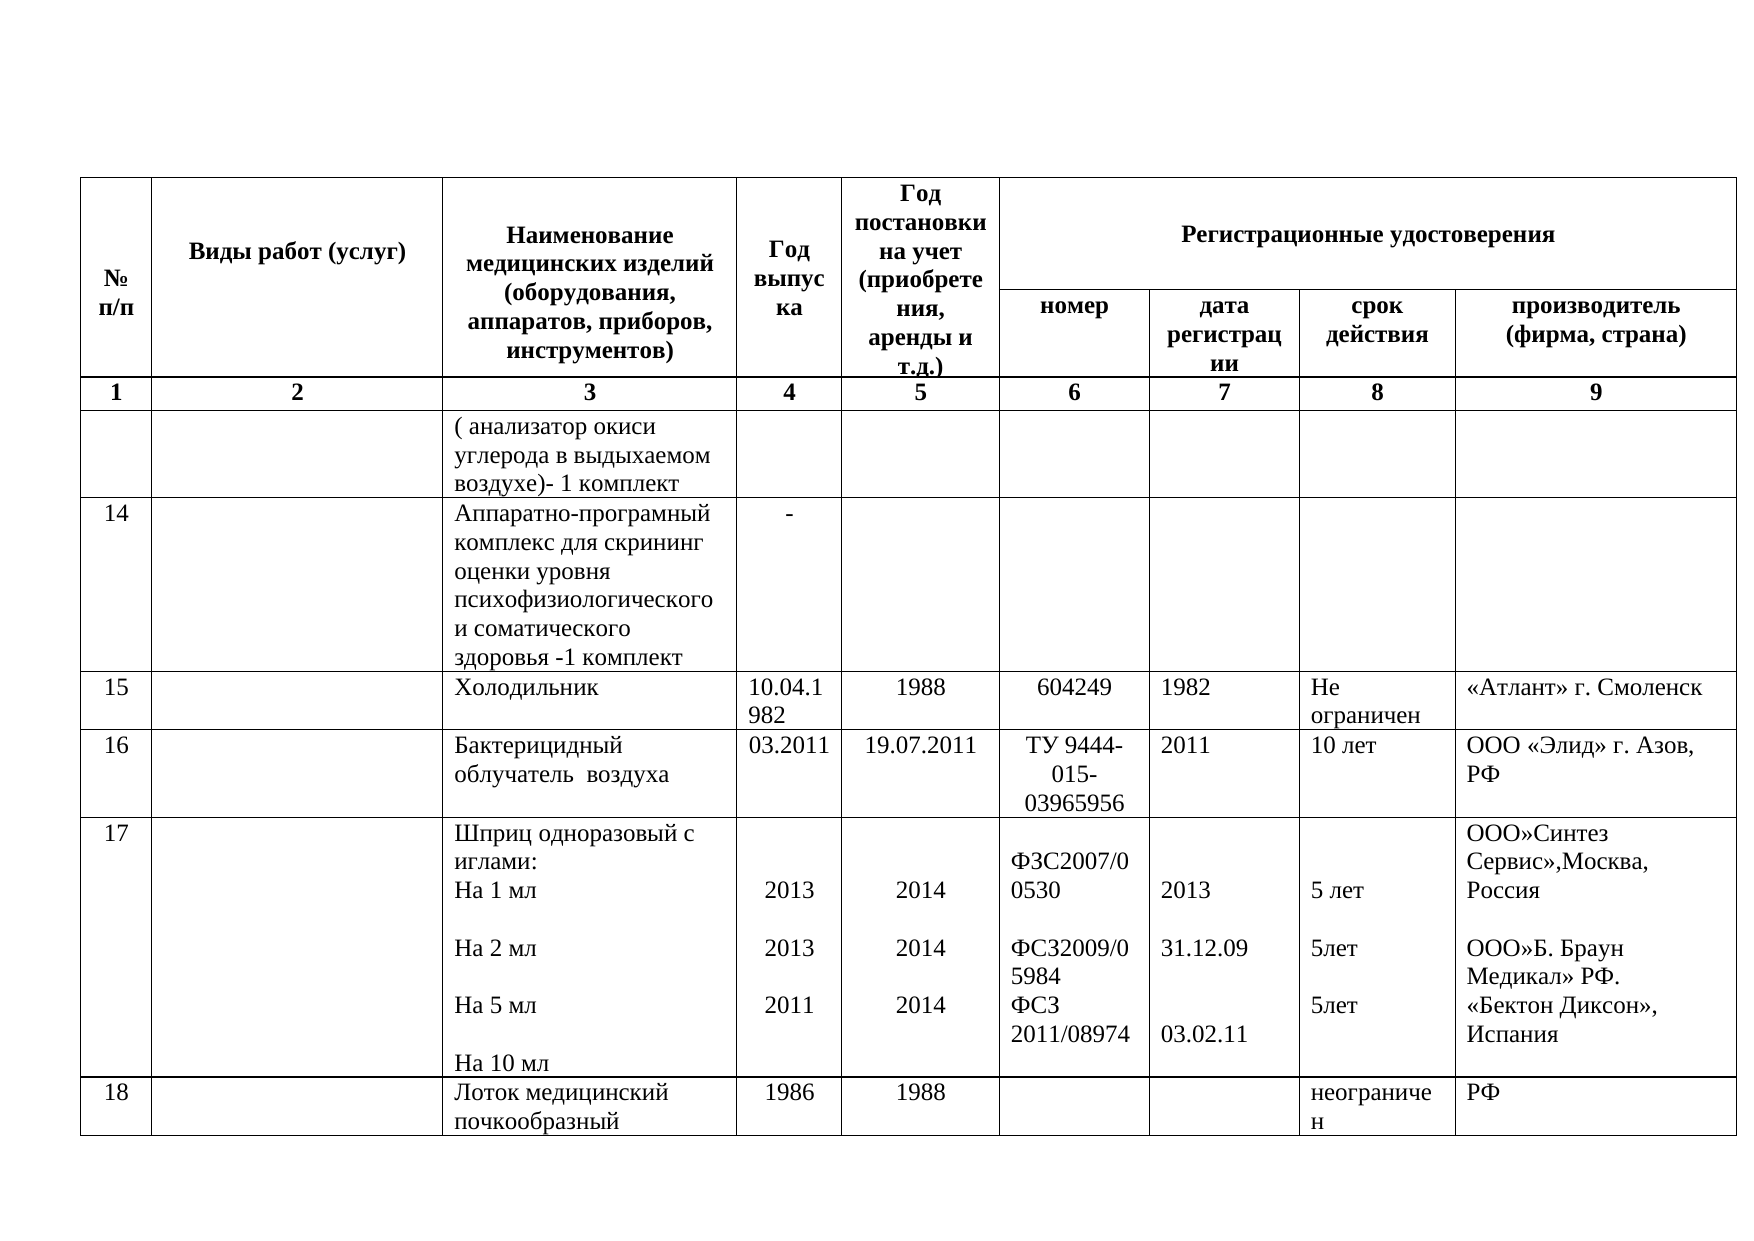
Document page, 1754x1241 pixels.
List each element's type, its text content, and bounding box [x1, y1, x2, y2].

table_cell [152, 1078, 442, 1135]
table_cell Не ограничен [1300, 672, 1455, 729]
table_cell 3 [443, 378, 736, 410]
table_cell 2013 31.12.09 03.02.11 [1150, 818, 1299, 1076]
table_cell 2011 [1150, 730, 1299, 817]
table_cell срок действия [1300, 290, 1455, 376]
table_header № п/п [81, 178, 151, 376]
table_cell 2 [152, 378, 442, 410]
table_cell производитель (фирма, страна) [1456, 290, 1736, 376]
table_cell [1150, 498, 1299, 671]
table_cell номер [1000, 290, 1149, 376]
table_cell 03.2011 [737, 730, 841, 817]
table_cell 1982 [1150, 672, 1299, 729]
table_cell 6 [1000, 378, 1149, 410]
table_cell [152, 411, 442, 497]
table_cell 1 [81, 378, 151, 410]
table_cell ТУ 9444-015-03965956 [1000, 730, 1149, 817]
table_cell 18 [81, 1078, 151, 1135]
table_cell [1000, 498, 1149, 671]
table_cell дата регистрации [1150, 290, 1299, 376]
table_cell 16 [81, 730, 151, 817]
table_cell Аппаратно-програмный комплекс для скрининг оценки уровня психофизиологического и соматического здоровья -1 комплект [443, 498, 736, 671]
table_cell 10.04.1982 [737, 672, 841, 729]
table_cell ООО»Синтез Сервис»,Москва, Россия ООО»Б. Браун Медикал» РФ. «Бектон Диксон», Испания [1456, 818, 1736, 1076]
table_cell [1000, 411, 1149, 497]
table_cell 15 [81, 672, 151, 729]
table_cell [1300, 411, 1455, 497]
table_cell [1456, 498, 1736, 671]
table_header Наименование медицинских изделий (оборудования, аппаратов, приборов, инструментов) [443, 178, 736, 376]
table_cell [1456, 411, 1736, 497]
table_header Виды работ (услуг) [152, 178, 442, 376]
table_cell [842, 498, 999, 671]
table_cell [152, 818, 442, 1076]
table_cell [1300, 498, 1455, 671]
table_cell РФ [1456, 1078, 1736, 1135]
table_cell 5 лет 5лет 5лет [1300, 818, 1455, 1076]
table_cell «Атлант» г. Смоленск [1456, 672, 1736, 729]
table_cell [152, 730, 442, 817]
table_header Регистрационные удостоверения [1000, 178, 1736, 289]
table_cell ФЗС2007/00530 ФСЗ2009/0 5984 ФСЗ 2011/08974 [1000, 818, 1149, 1076]
table_cell 1986 [737, 1078, 841, 1135]
table_cell [1150, 411, 1299, 497]
table_cell [1150, 1078, 1299, 1135]
table_cell Смокелайзер ( анализатор окиси углерода в выдыхаемом воздухе)- 1 комплект [443, 411, 736, 497]
table_cell 14 [81, 498, 151, 671]
table_cell 13 [81, 411, 151, 497]
table_cell - [737, 498, 841, 671]
table_cell Лоток медицинский почкообразный - 2шт. [443, 1078, 736, 1135]
table_cell 9 [1456, 378, 1736, 410]
table_cell неограничен [1300, 1078, 1455, 1135]
table_cell [1000, 1078, 1149, 1135]
table_cell Холодильник [443, 672, 736, 729]
table_cell [152, 498, 442, 671]
table_cell Шприц одноразовый с иглами: На 1 мл На 2 мл На 5 мл На 10 мл [443, 818, 736, 1076]
table_cell 10 лет [1300, 730, 1455, 817]
table_cell 1988 [842, 672, 999, 729]
table_cell 8 [1300, 378, 1455, 410]
table_cell [152, 672, 442, 729]
table_cell 2014 2014 2014 [842, 818, 999, 1076]
table_cell Бактерицидный облучатель воздуха [443, 730, 736, 817]
table_header Год выпуска [737, 178, 841, 376]
table_cell 17 [81, 818, 151, 1076]
table_cell 1988 [842, 1078, 999, 1135]
table_cell 2013 2013 2011 [737, 818, 841, 1076]
table_cell 5 [842, 378, 999, 410]
table_cell 19.07.2011 [842, 730, 999, 817]
table_cell 7 [1150, 378, 1299, 410]
table_cell 4 [737, 378, 841, 410]
table_cell 604249 [1000, 672, 1149, 729]
table_header Год постановки на учет (приобретения, аренды и т.д.) [842, 178, 999, 376]
table_cell ООО «Элид» г. Азов, РФ [1456, 730, 1736, 817]
table_cell [842, 411, 999, 497]
table_cell - [737, 411, 841, 497]
